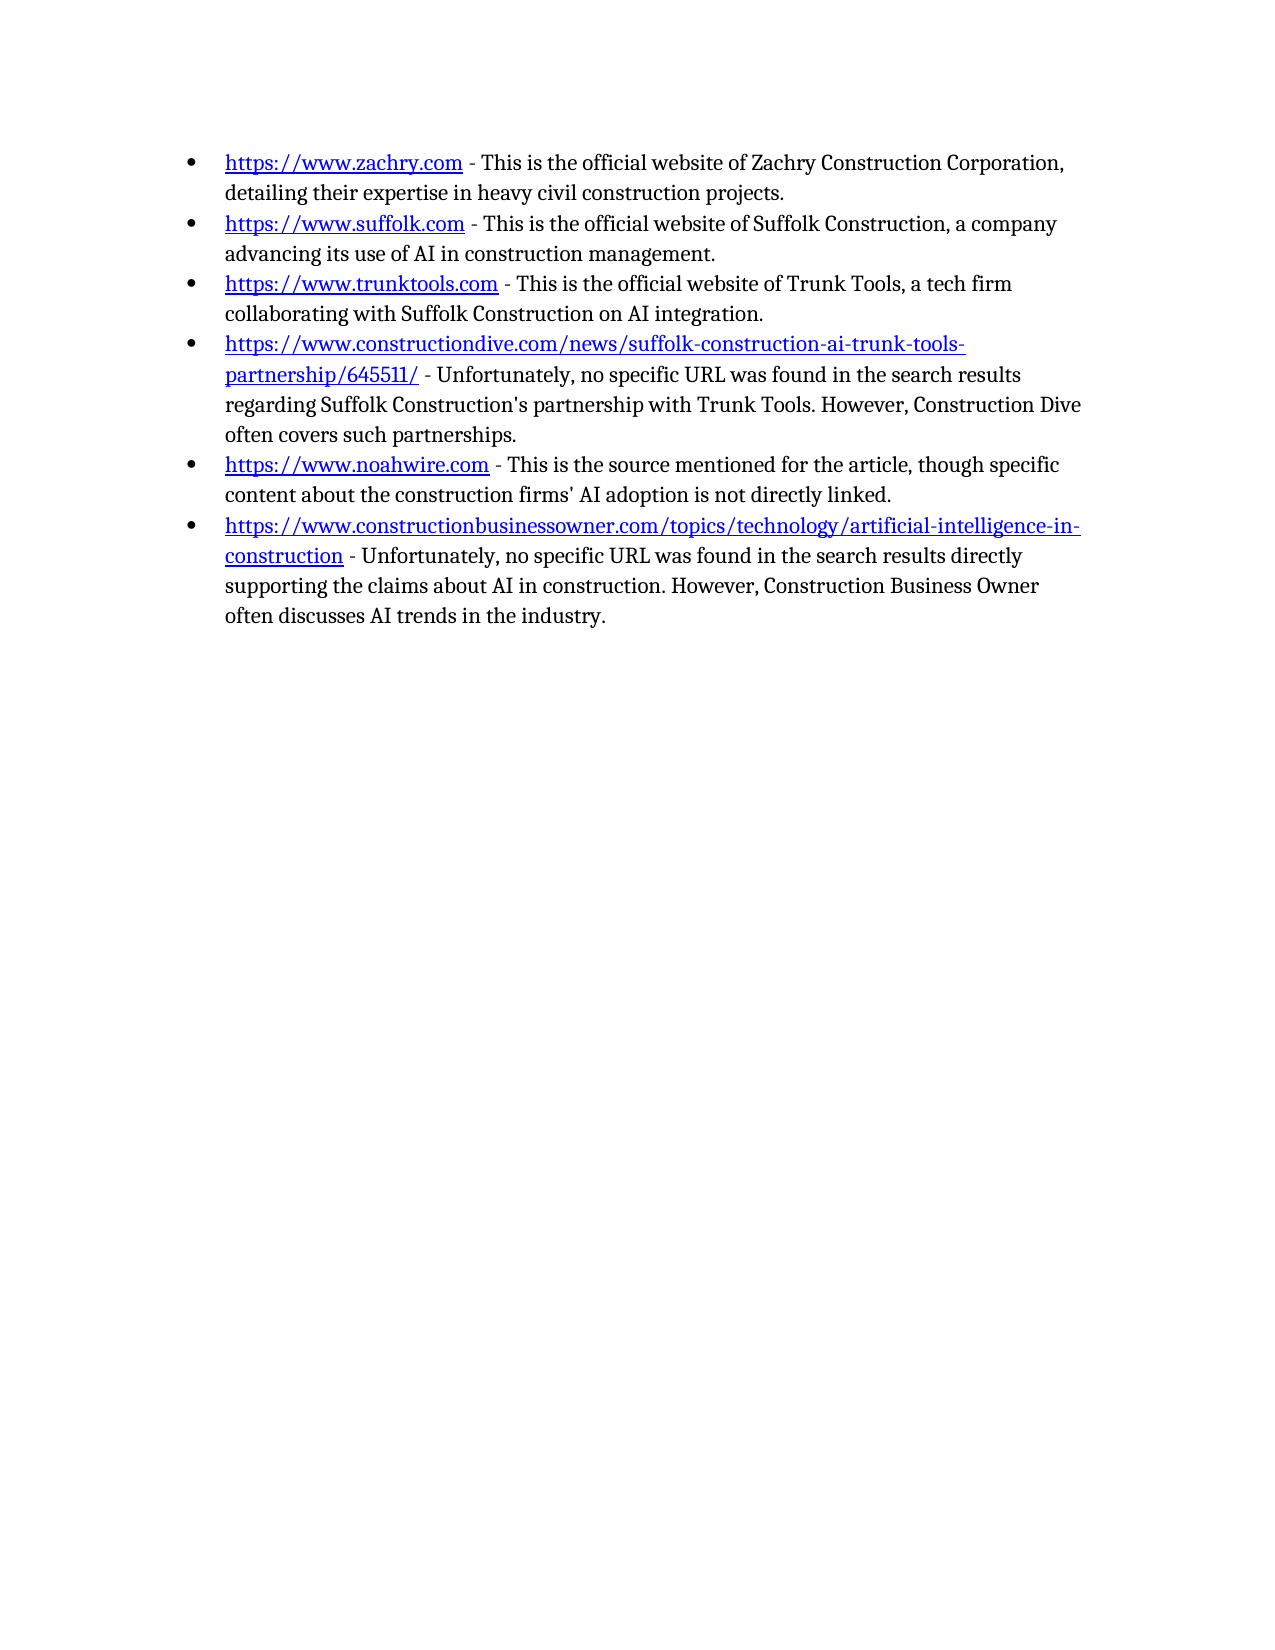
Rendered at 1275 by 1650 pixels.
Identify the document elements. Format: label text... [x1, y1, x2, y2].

list https://www.zachry.com - This is the official website of Zachry Construction Corporation, detailing their expertise in heavy civil construction projects. [187, 150, 1087, 207]
list https://www.trunktools.com - This is the official website of Trunk Tools, a tech firm collaborating with Suffolk Construction on AI integration. [187, 271, 1087, 327]
list https://www.constructionbusinessowner.com/topics/technology/artificial-intelligence-in-construction - Unfortunately, no specific URL was found in the search results directly supporting the claims about AI in construction. However, Construction Business Owner often discusses AI trends in the industry. [187, 512, 1087, 629]
list https://www.constructiondive.com/news/suffolk-construction-ai-trunk-tools-partnership/645511/ - Unfortunately, no specific URL was found in the search results regarding Suffolk Construction's partnership with Trunk Tools. However, Construction Dive often covers such partnerships. [187, 331, 1087, 448]
list https://www.suffolk.com - This is the official website of Suffolk Construction, a company advancing its use of AI in construction management. [187, 210, 1087, 267]
list https://www.noahwire.com - This is the source mentioned for the article, though specific content about the construction firms' AI adoption is not directly linked. [187, 452, 1087, 509]
